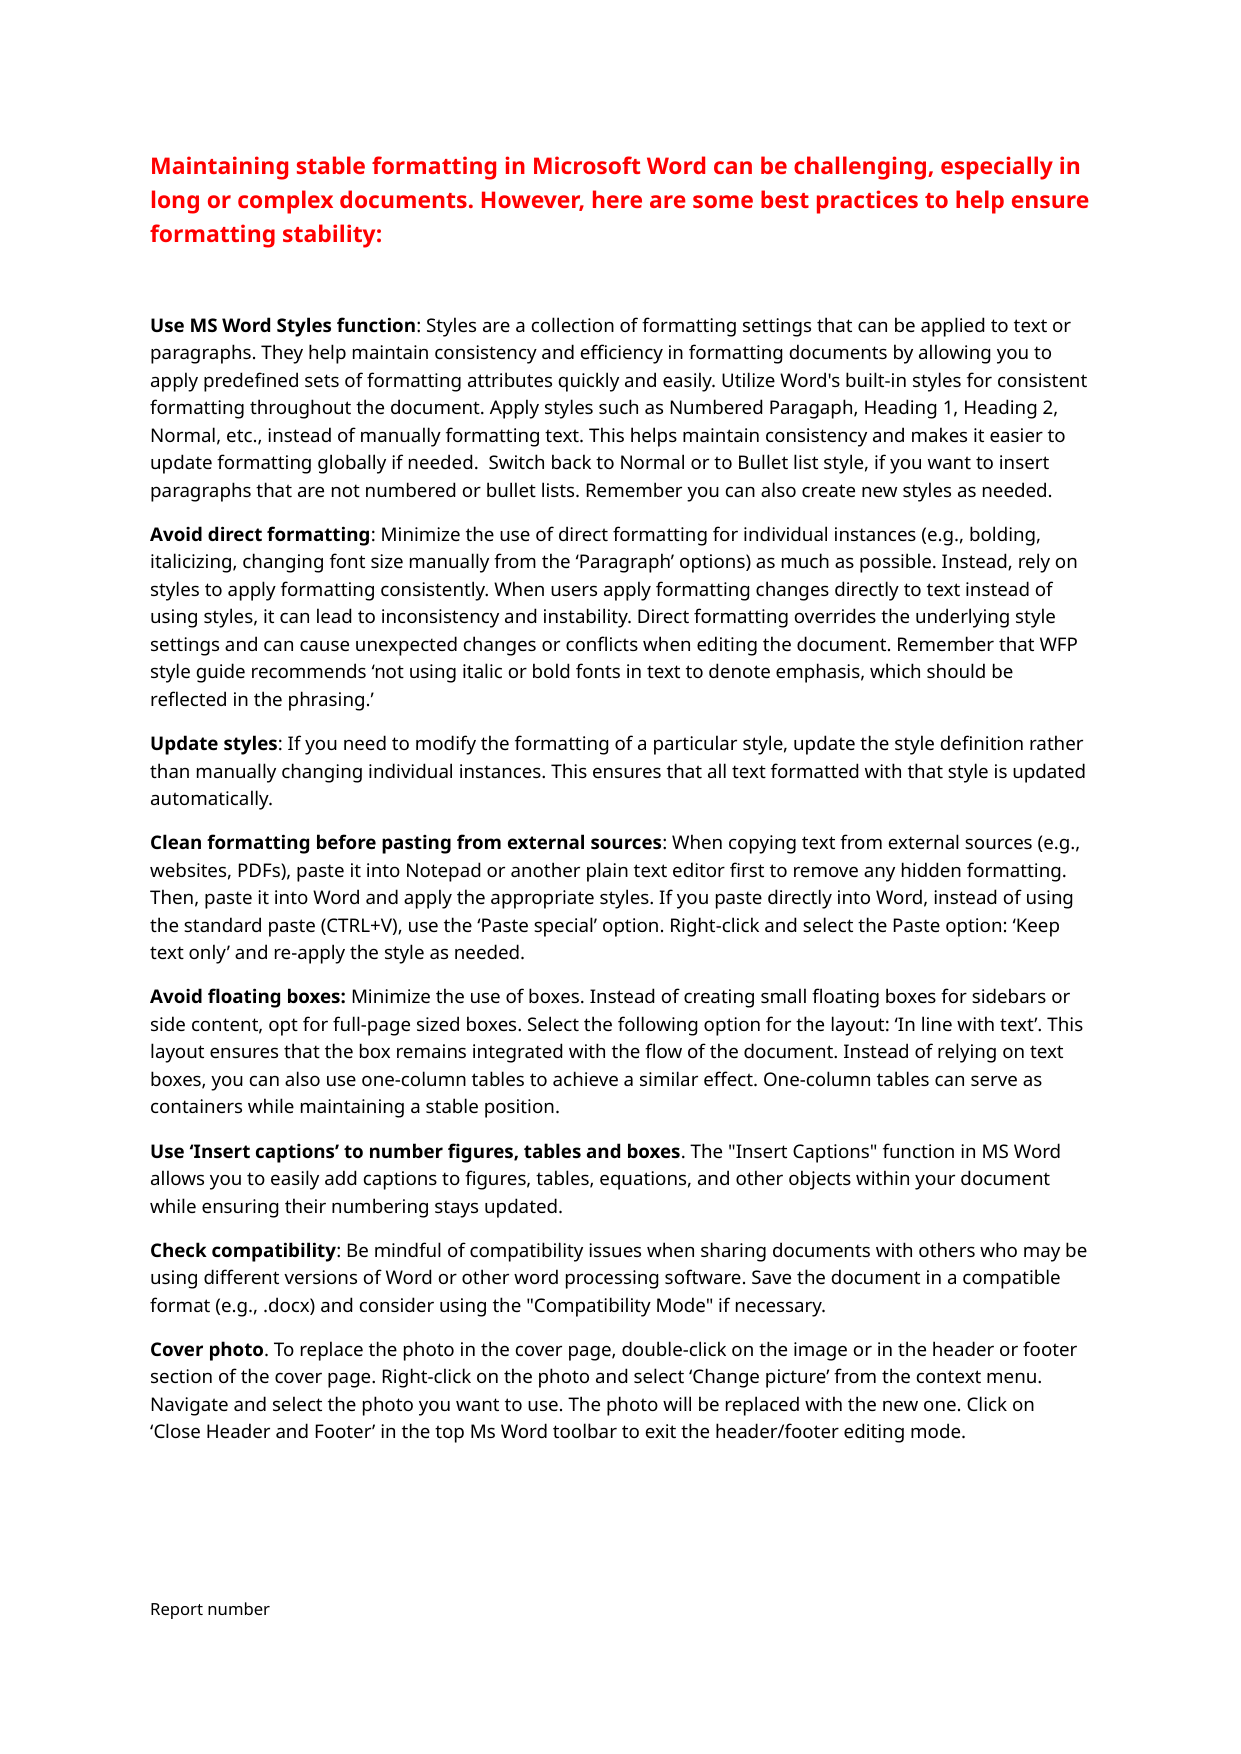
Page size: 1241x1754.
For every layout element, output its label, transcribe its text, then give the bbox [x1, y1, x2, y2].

text Check compatibility: Be mindful of compatibility issues when sharing documents with others who may be using different versions of Word or other word processing software. Save the document in a compatible format (e.g., .docx) and consider using the "Compatibility Mode" if necessary. [150, 1237, 1090, 1318]
text Maintaining stable formatting in Microsoft Word can be challenging, especially in long or complex documents. However, here are some best practices to help ensure formatting stability: [150, 150, 1090, 249]
text Avoid direct formatting: Minimize the use of direct formatting for individual instances (e.g., bolding, italicizing, changing font size manually from the ‘Paragraph’ options) as much as possible. Instead, rely on styles to apply formatting consistently. When users apply formatting changes directly to text instead of using styles, it can lead to inconsistency and instability. Direct formatting overrides the underlying style settings and can cause unexpected changes or conflicts when editing the document. Remember that WFP style guide recommends ‘not using italic or bold fonts in text to denote emphasis, which should be reflected in the phrasing.’ [150, 521, 1090, 712]
text Use ‘Insert captions’ to number figures, tables and boxes. The "Insert Captions" function in MS Word allows you to easily add captions to figures, tables, equations, and other objects within your document while ensuring their numbering stays updated. [150, 1138, 1090, 1218]
text Use MS Word Styles function: Styles are a collection of formatting settings that can be applied to text or paragraphs. They help maintain consistency and efficiency in formatting documents by allowing you to apply predefined sets of formatting attributes quickly and easily. Utilize Word's built-in styles for consistent formatting throughout the document. Apply styles such as Numbered Paragaph, Heading 1, Heading 2, Normal, etc., instead of manually formatting text. This helps maintain consistency and makes it easier to update formatting globally if needed. Switch back to Normal or to Bullet list style, if you want to insert paragraphs that are not numbered or bullet lists. Remember you can also create new styles as needed. [150, 312, 1090, 503]
text Avoid floating boxes: Minimize the use of boxes. Instead of creating small floating boxes for sidebars or side content, opt for full-page sized boxes. Select the following option for the layout: ‘In line with text’. This layout ensures that the box remains integrated with the flow of the document. Instead of relying on text boxes, you can also use one-column tables to achieve a similar effect. One-column tables can serve as containers while maintaining a stable position. [150, 984, 1090, 1119]
text Cover photo. To replace the photo in the cover page, double-click on the image or in the header or footer section of the cover page. Right-click on the photo and select ‘Change picture’ from the context menu. Navigate and select the photo you want to use. The photo will be replaced with the new one. Click on ‘Close Header and Footer’ in the top Ms Word toolbar to exit the header/footer editing mode. [150, 1336, 1090, 1444]
text Clean formatting before pasting from external sources: When copying text from external sources (e.g., websites, PDFs), paste it into Notepad or another plain text editor first to remove any hidden formatting. Then, paste it into Word and apply the appropriate styles. If you paste directly into Word, instead of using the standard paste (CTRL+V), use the ‘Paste special’ option. Right-click and select the Paste option: ‘Keep text only’ and re-apply the style as needed. [150, 829, 1090, 965]
text Update styles: If you need to modify the formatting of a particular style, update the style definition rather than manually changing individual instances. This ensures that all text formatted with that style is updated automatically. [150, 730, 1090, 811]
